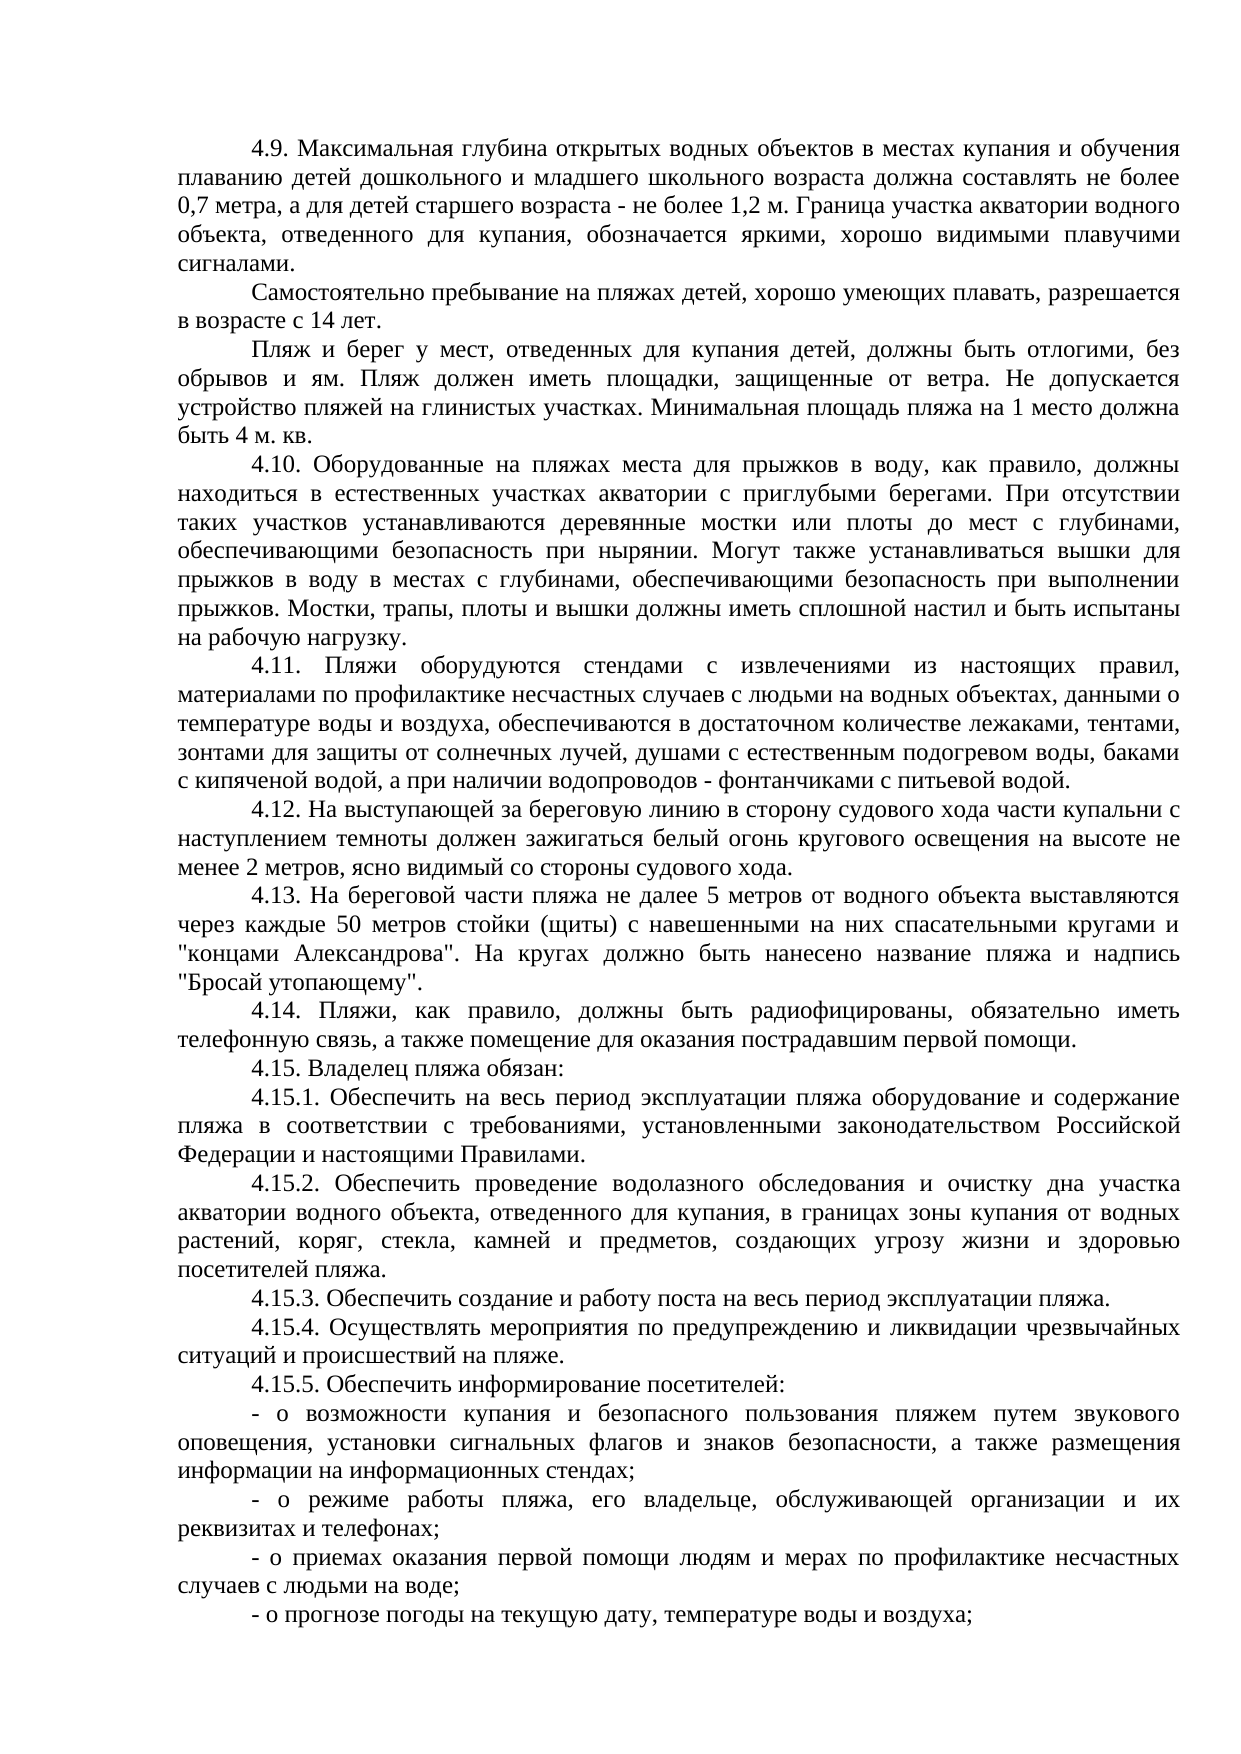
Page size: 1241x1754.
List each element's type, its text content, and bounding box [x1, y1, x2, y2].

text 4.15.2. Обеспечить проведение водолазного обследования и очистку дна участка акватории водного объекта, отведенного для купания, в границах зоны купания от водных растений, коряг, стекла, камней и предметов, создающих угрозу жизни и здоровью посетителей пляжа. [177, 1168, 1181, 1283]
text 4.15. Владелец пляжа обязан: [177, 1053, 1181, 1082]
text 4.11. Пляжи оборудуются стендами с извлечениями из настоящих правил, материалами по профилактике несчастных случаев с людьми на водных объектах, данными о температуре воды и воздуха, обеспечиваются в достаточном количестве лежаками, тентами, зонтами для защиты от солнечных лучей, душами с естественным подогревом воды, баками с кипяченой водой, а при наличии водопроводов - фонтанчиками с питьевой водой. [177, 650, 1181, 794]
text Самостоятельно пребывание на пляжах детей, хорошо умеющих плавать, разрешается в возрасте с 14 лет. [177, 277, 1181, 334]
text - о режиме работы пляжа, его владельце, обслуживающей организации и их реквизитах и телефонах; [177, 1484, 1181, 1542]
text - о прогнозе погоды на текущую дату, температуре воды и воздуха; [177, 1599, 1181, 1628]
text 4.14. Пляжи, как правило, должны быть радиофицированы, обязательно иметь телефонную связь, а также помещение для оказания пострадавшим первой помощи. [177, 995, 1181, 1053]
text 4.13. На береговой части пляжа не далее 5 метров от водного объекта выставляются через каждые 50 метров стойки (щиты) с навешенными на них спасательными кругами и "концами Александрова". На кругах должно быть нанесено название пляжа и надпись "Бросай утопающему". [177, 880, 1181, 995]
text - о возможности купания и безопасного пользования пляжем путем звукового оповещения, установки сигнальных флагов и знаков безопасности, а также размещения информации на информационных стендах; [177, 1398, 1181, 1484]
text - о приемах оказания первой помощи людям и мерах по профилактике несчастных случаев с людьми на воде; [177, 1542, 1181, 1599]
text Пляж и берег у мест, отведенных для купания детей, должны быть отлогими, без обрывов и ям. Пляж должен иметь площадки, защищенные от ветра. Не допускается устройство пляжей на глинистых участках. Минимальная площадь пляжа на 1 место должна быть 4 м. кв. [177, 334, 1181, 449]
text 4.12. На выступающей за береговую линию в сторону судового хода части купальни с наступлением темноты должен зажигаться белый огонь кругового освещения на высоте не менее 2 метров, ясно видимый со стороны судового хода. [177, 794, 1181, 880]
text 4.15.4. Осуществлять мероприятия по предупреждению и ликвидации чрезвычайных ситуаций и происшествий на пляже. [177, 1312, 1181, 1369]
text 4.15.5. Обеспечить информирование посетителей: [177, 1369, 1181, 1398]
text 4.15.3. Обеспечить создание и работу поста на весь период эксплуатации пляжа. [177, 1283, 1181, 1312]
text 4.10. Оборудованные на пляжах места для прыжков в воду, как правило, должны находиться в естественных участках акватории с приглубыми берегами. При отсутствии таких участков устанавливаются деревянные мостки или плоты до мест с глубинами, обеспечивающими безопасность при нырянии. Могут также устанавливаться вышки для прыжков в воду в местах с глубинами, обеспечивающими безопасность при выполнении прыжков. Мостки, трапы, плоты и вышки должны иметь сплошной настил и быть испытаны на рабочую нагрузку. [177, 449, 1181, 650]
text 4.15.1. Обеспечить на весь период эксплуатации пляжа оборудование и содержание пляжа в соответствии с требованиями, установленными законодательством Российской Федерации и настоящими Правилами. [177, 1082, 1181, 1168]
text 4.9. Максимальная глубина открытых водных объектов в местах купания и обучения плаванию детей дошкольного и младшего школьного возраста должна составлять не более 0,7 метра, а для детей старшего возраста - не более 1,2 м. Граница участка акватории водного объекта, отведенного для купания, обозначается яркими, хорошо видимыми плавучими сигналами. [177, 133, 1181, 277]
